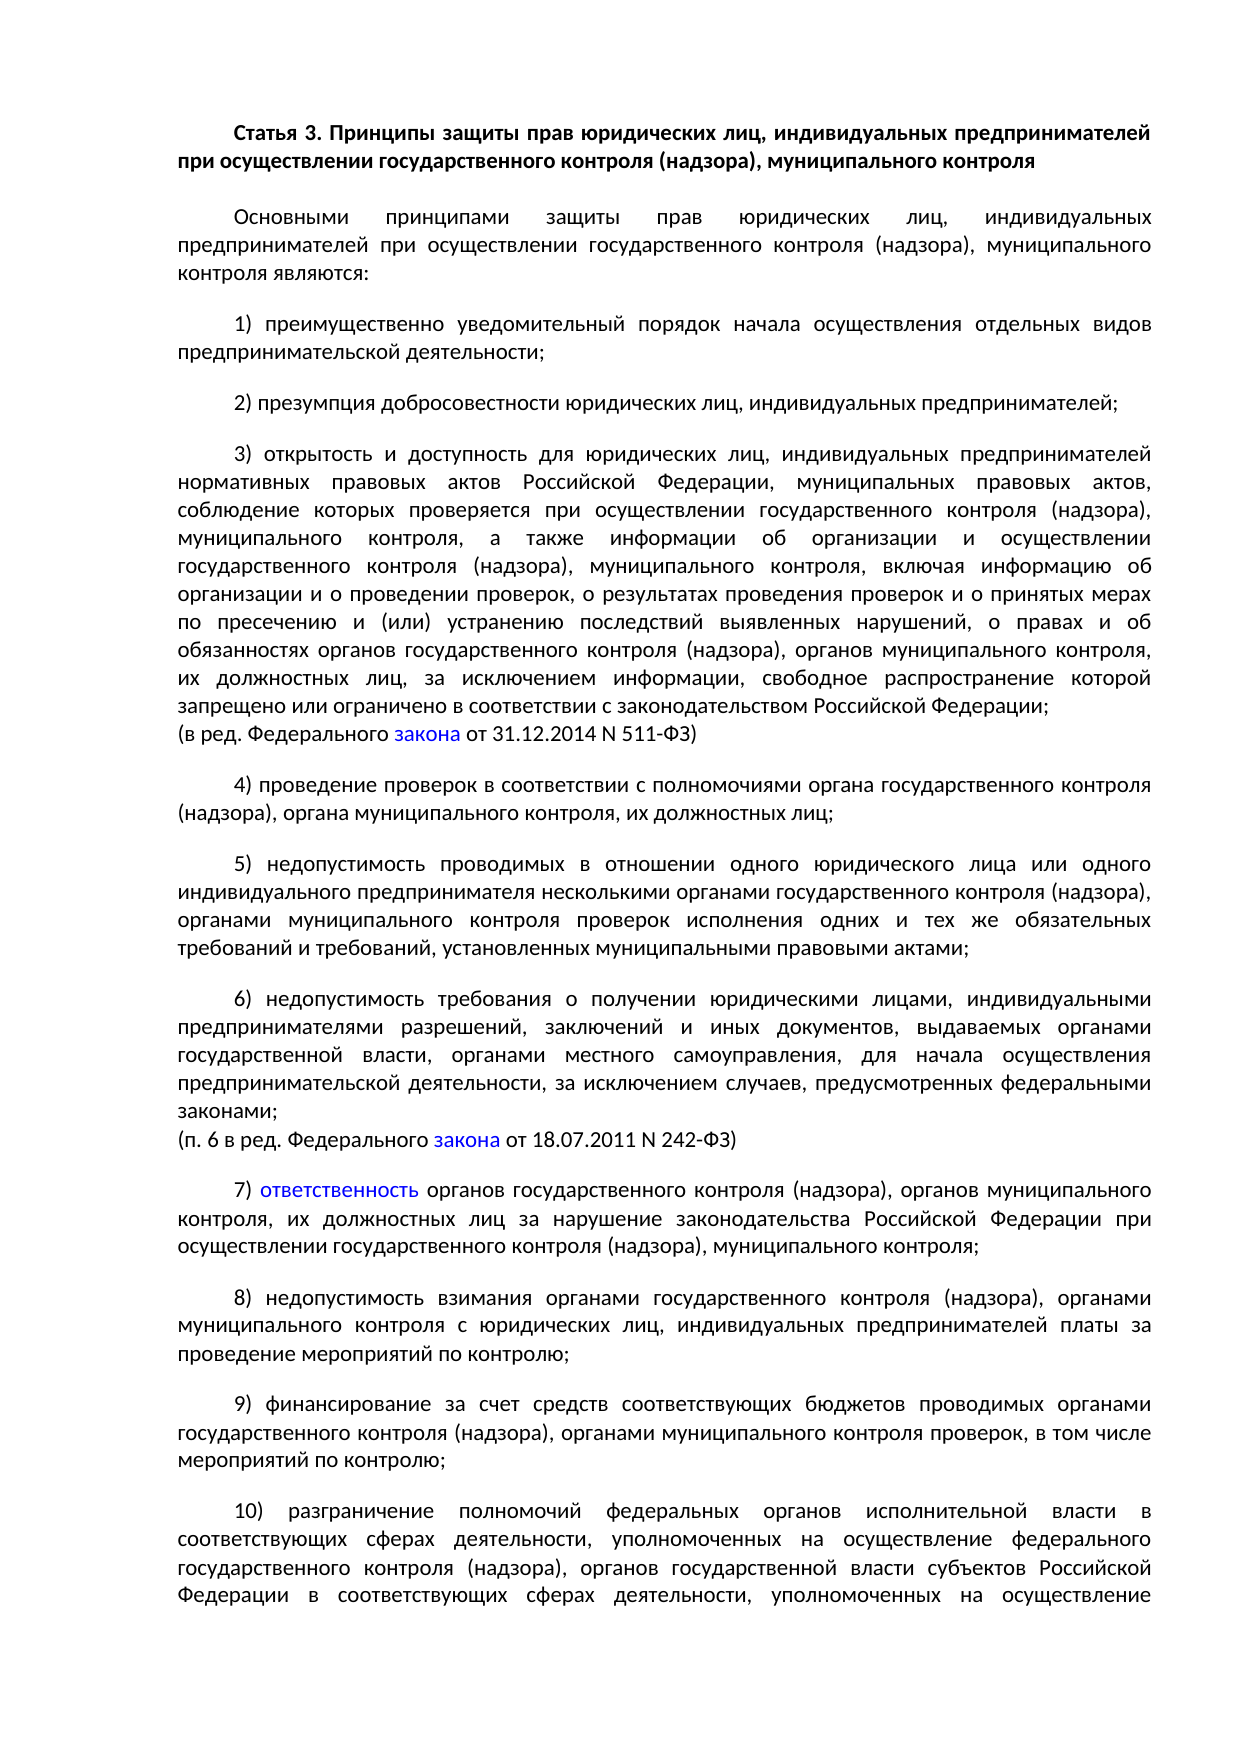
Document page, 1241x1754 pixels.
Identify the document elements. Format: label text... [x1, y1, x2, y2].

text 5) недопустимость проводимых в отношении одного юридического лица или одного индивидуального предпринимателя несколькими органами государственного контроля (надзора), органами муниципального контроля проверок исполнения одних и тех же обязательных требований и требований, установленных муниципальными правовыми актами; [177, 849, 1152, 962]
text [177, 1497, 1152, 1609]
text 4) проведение проверок в соответствии с полномочиями органа государственного контроля (надзора), органа муниципального контроля, их должностных лиц; [177, 771, 1152, 827]
text (п. 6 в ред. Федерального закона от 18.07.2011 N 242-ФЗ) [177, 1125, 1152, 1153]
text 8) недопустимость взимания органами государственного контроля (надзора), органами муниципального контроля с юридических лиц, индивидуальных предпринимателей платы за проведение мероприятий по контролю; [177, 1283, 1152, 1367]
text 7) ответственность органов государственного контроля (надзора), органов муниципального контроля, их должностных лиц за нарушение законодательства Российской Федерации при осуществлении государственного контроля (надзора), муниципального контроля; [177, 1176, 1152, 1260]
text Основными принципами защиты прав юридических лиц, индивидуальных предпринимателей при осуществлении государственного контроля (надзора), муниципального контроля являются: [177, 202, 1152, 286]
text 6) недопустимость требования о получении юридическими лицами, индивидуальными предпринимателями разрешений, заключений и иных документов, выдаваемых органами государственной власти, органами местного самоуправления, для начала осуществления предпринимательской деятельности, за исключением случаев, предусмотренных федеральными законами; [177, 984, 1152, 1124]
text 9) финансирование за счет средств соответствующих бюджетов проводимых органами государственного контроля (надзора), органами муниципального контроля проверок, в том числе мероприятий по контролю; [177, 1389, 1152, 1474]
text 3) открытость и доступность для юридических лиц, индивидуальных предпринимателей нормативных правовых актов Российской Федерации, муниципальных правовых актов, соблюдение которых проверяется при осуществлении государственного контроля (надзора), муниципального контроля, а также информации об организации и осуществлении государственного контроля (надзора), муниципального контроля, включая информацию об организации и о проведении проверок, о результатах проведения проверок и о принятых мерах по пресечению и (или) устранению последствий выявленных нарушений, о правах и об обязанностях органов государственного контроля (надзора), органов муниципального контроля, их должностных лиц, за исключением информации, свободное распространение которой запрещено или ограничено в соответствии с законодательством Российской Федерации; [177, 439, 1152, 719]
text 2) презумпция добросовестности юридических лиц, индивидуальных предпринимателей; [177, 388, 1152, 416]
text Статья 3. Принципы защиты прав юридических лиц, индивидуальных предпринимателей при осуществлении государственного контроля (надзора), муниципального контроля [177, 118, 1152, 174]
text (в ред. Федерального закона от 31.12.2014 N 511-ФЗ) [177, 719, 1152, 748]
text 1) преимущественно уведомительный порядок начала осуществления отдельных видов предпринимательской деятельности; [177, 309, 1152, 365]
